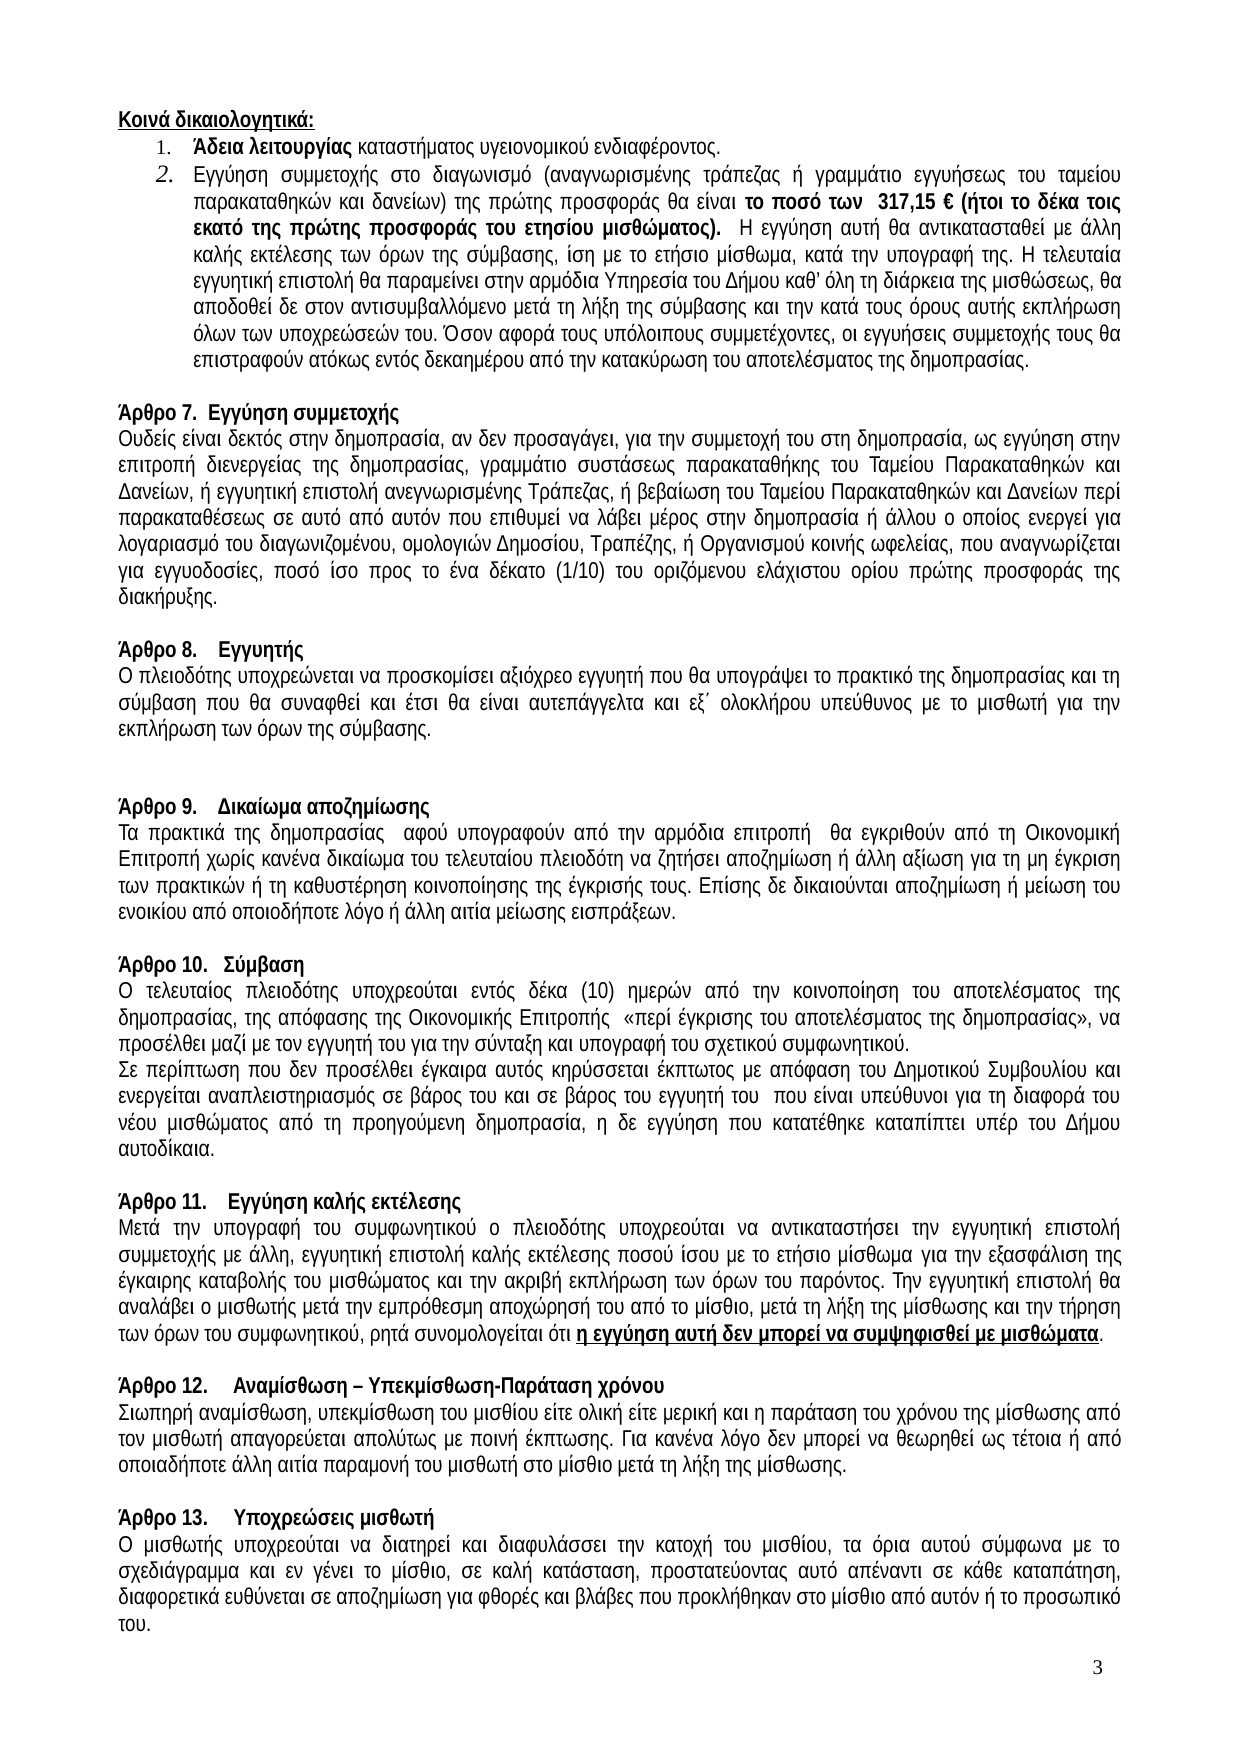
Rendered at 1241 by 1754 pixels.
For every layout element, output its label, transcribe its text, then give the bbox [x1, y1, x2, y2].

text Άρθρο 8. Εγγυητής [118, 636, 1122, 662]
list Κοινά δικαιολογητικά: [118, 106, 1122, 133]
text Άρθρο 13. Υποχρεώσεις μισθωτή [118, 1504, 1122, 1531]
text Σιωπηρή αναμίσθωση, υπεκμίσθωση του μισθίου είτε ολική είτε μερική και η παράταση του χρόνου της μίσθωσης από τον μισθωτή απαγορεύεται απολύτως με ποινή έκπτωσης. Για κανένα λόγο δεν μπορεί να θεωρηθεί ως τέτοια ή από οποιαδήποτε άλλη αιτία παραμονή του μισθωτή στο μίσθιο μετά τη λήξη της μίσθωσης. [118, 1399, 1122, 1478]
text Ο πλειοδότης υποχρεώνεται να προσκομίσει αξιόχρεο εγγυητή που θα υπογράψει το πρακτικό της δημοπρασίας και τη σύμβαση που θα συναφθεί και έτσι θα είναι αυτεπάγγελτα και εξ΄ ολοκλήρου υπεύθυνος με το μισθωτή για την εκπλήρωση των όρων της σύμβασης. [118, 662, 1122, 741]
list Άδεια λειτουργίας καταστήματος υγειονομικού ενδιαφέροντος. [156, 133, 1122, 159]
text Τα πρακτικά της δημοπρασίας αφού υπογραφούν από την αρμόδια επιτροπή θα εγκριθούν από τη Οικονομική Επιτροπή χωρίς κανένα δικαίωμα του τελευταίου πλειοδότη να ζητήσει αποζημίωση ή άλλη αξίωση για τη μη έγκριση των πρακτικών ή τη καθυστέρηση κοινοποίησης της έγκρισής τους. Επίσης δε δικαιούνται αποζημίωση ή μείωση του ενοικίου από οποιοδήποτε λόγο ή άλλη αιτία μείωσης εισπράξεων. [118, 819, 1122, 924]
list Εγγύηση συμμετοχής στο διαγωνισμό (αναγνωρισμένης τράπεζας ή γραμμάτιο εγγυήσεως του ταμείου παρακαταθηκών και δανείων) της πρώτης προσφοράς θα είναι το ποσό των 317,15 € (ήτοι το δέκα τοις εκατό της πρώτης προσφοράς του ετησίου μισθώματος). Η εγγύηση αυτή θα αντικατασταθεί με άλλη καλής εκτέλεσης των όρων της σύμβασης, ίση με το ετήσιο μίσθωμα, κατά την υπογραφή της. Η τελευταία εγγυητική επιστολή θα παραμείνει στην αρμόδια Υπηρεσία του Δήμου καθ’ όλη τη διάρκεια της μισθώσεως, θα αποδοθεί δε στον αντισυμβαλλόμενο μετά τη λήξη της σύμβασης και την κατά τους όρους αυτής εκπλήρωση όλων των υποχρεώσεών του. Όσον αφορά τους υπόλοιπους συμμετέχοντες, οι εγγυήσεις συμμετοχής τους θα επιστραφούν ατόκως εντός δεκαημέρου από την κατακύρωση του αποτελέσματος της δημοπρασίας. [156, 159, 1122, 372]
text Ο μισθωτής υποχρεούται να διατηρεί και διαφυλάσσει την κατοχή του μισθίου, τα όρια αυτού σύμφωνα με το σχεδιάγραμμα και εν γένει το μίσθιο, σε καλή κατάσταση, προστατεύοντας αυτό απέναντι σε κάθε καταπάτηση, διαφορετικά ευθύνεται σε αποζημίωση για φθορές και βλάβες που προκλήθηκαν στο μίσθιο από αυτόν ή το προσωπικό του. [118, 1531, 1122, 1636]
text Άρθρο 7. Εγγύηση συμμετοχής [118, 399, 1122, 425]
text Μετά την υπογραφή του συμφωνητικού ο πλειοδότης υποχρεούται να αντικαταστήσει την εγγυητική επιστολή συμμετοχής με άλλη, εγγυητική επιστολή καλής εκτέλεσης ποσού ίσου με το ετήσιο μίσθωμα για την εξασφάλιση της έγκαιρης καταβολής του μισθώματος και την ακριβή εκπλήρωση των όρων του παρόντος. Την εγγυητική επιστολή θα αναλάβει ο μισθωτής μετά την εμπρόθεσμη αποχώρησή του από το μίσθιο, μετά τη λήξη της μίσθωσης και την τήρηση των όρων του συμφωνητικού, ρητά συνομολογείται ότι η εγγύηση αυτή δεν μπορεί να συμψηφισθεί με μισθώματα. [118, 1214, 1122, 1346]
text Ο τελευταίος πλειοδότης υποχρεούται εντός δέκα (10) ημερών από την κοινοποίηση του αποτελέσματος της δημοπρασίας, της απόφασης της Οικονομικής Επιτροπής «περί έγκρισης του αποτελέσματος της δημοπρασίας», να προσέλθει μαζί με τον εγγυητή του για την σύνταξη και υπογραφή του σχετικού συμφωνητικού. [118, 977, 1122, 1056]
text Ουδείς είναι δεκτός στην δημοπρασία, αν δεν προσαγάγει, για την συμμετοχή του στη δημοπρασία, ως εγγύηση στην επιτροπή διενεργείας της δημοπρασίας, γραμμάτιο συστάσεως παρακαταθήκης του Ταμείου Παρακαταθηκών και Δανείων, ή εγγυητική επιστολή ανεγνωρισμένης Τράπεζας, ή βεβαίωση του Ταμείου Παρακαταθηκών και Δανείων περί παρακαταθέσεως σε αυτό από αυτόν που επιθυμεί να λάβει μέρος στην δημοπρασία ή άλλου ο οποίος ενεργεί για λογαριασμό του διαγωνιζομένου, ομολογιών Δημοσίου, Τραπέζης, ή Οργανισμού κοινής ωφελείας, που αναγνωρίζεται για εγγυοδοσίες, ποσό ίσο προς το ένα δέκατο (1/10) του οριζόμενου ελάχιστου ορίου πρώτης προσφοράς της διακήρυξης. [118, 425, 1122, 609]
text Άρθρο 10. Σύμβαση [118, 951, 1122, 977]
text Άρθρο 11. Εγγύηση καλής εκτέλεσης [118, 1188, 1122, 1214]
text Άρθρο 12. Αναμίσθωση – Υπεκμίσθωση-Παράταση χρόνου [118, 1372, 1122, 1399]
text Άρθρο 9. Δικαίωμα αποζημίωσης [118, 793, 1122, 819]
text Σε περίπτωση που δεν προσέλθει έγκαιρα αυτός κηρύσσεται έκπτωτος με απόφαση του Δημοτικού Συμβουλίου και ενεργείται αναπλειστηριασμός σε βάρος του και σε βάρος του εγγυητή του που είναι υπεύθυνοι για τη διαφορά του νέου μισθώματος από τη προηγούμενη δημοπρασία, η δε εγγύηση που κατατέθηκε καταπίπτει υπέρ του Δήμου αυτοδίκαια. [118, 1056, 1122, 1162]
